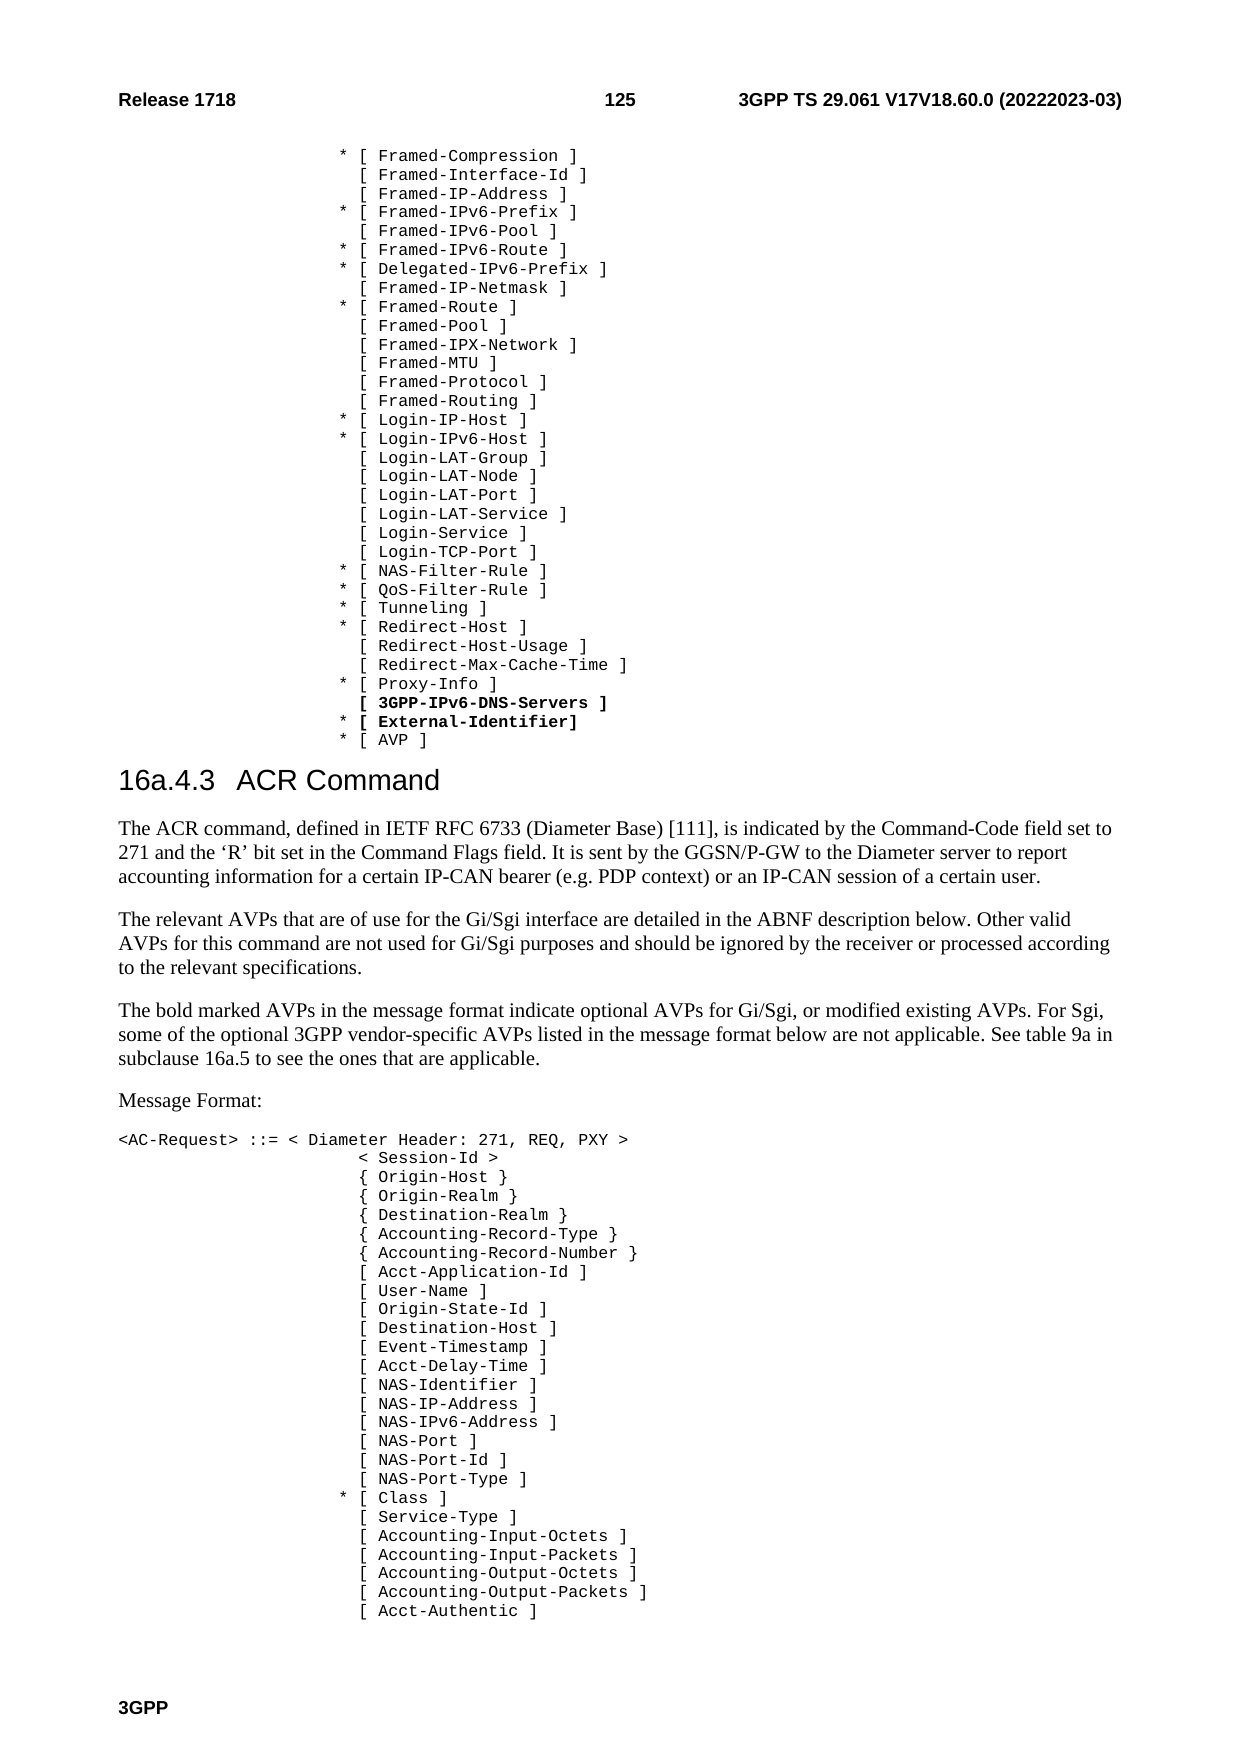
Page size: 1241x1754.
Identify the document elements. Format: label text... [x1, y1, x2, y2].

text * [ Proxy-Info ] [118, 675, 1122, 694]
text [ Login-LAT-Node ] [118, 468, 1122, 487]
text * [ Framed-IPv6-Route ] [118, 242, 1122, 261]
text * [ Framed-IPv6-Prefix ] [118, 204, 1122, 223]
text [ Accounting-Input-Packets ] [118, 1546, 1122, 1565]
text * [ Login-IP-Host ] [118, 411, 1122, 430]
text [ NAS-Identifier ] [118, 1376, 1122, 1395]
text { Destination-Realm } [118, 1207, 1122, 1226]
text [ NAS-IP-Address ] [118, 1395, 1122, 1414]
text < Session-Id > [118, 1150, 1122, 1169]
text [ Login-LAT-Group ] [118, 449, 1122, 468]
text { Accounting-Record-Number } [118, 1244, 1122, 1263]
text * [ NAS-Filter-Rule ] [118, 562, 1122, 581]
text [ Login-TCP-Port ] [118, 543, 1122, 562]
text [ Acct-Authentic ] [118, 1603, 1122, 1621]
text * [ Class ] [118, 1489, 1122, 1508]
text [ NAS-IPv6-Address ] [118, 1414, 1122, 1433]
text [ User-Name ] [118, 1282, 1122, 1301]
text * [ Redirect-Host ] [118, 619, 1122, 638]
text The relevant AVPs that are of use for the Gi/Sgi interface are detailed in the ABNF description below. Other valid AVPs for this command are not used for Gi/Sgi purposes and should be ignored by the receiver or processed according to the relevant specifications. [118, 907, 1122, 979]
text * [ Delegated-IPv6-Prefix ] [118, 261, 1122, 279]
text [ Service-Type ] [118, 1508, 1122, 1527]
text [ Login-LAT-Port ] [118, 487, 1122, 506]
subtitle 16a.4.3 ACR Command [118, 763, 1122, 797]
text [ Framed-Interface-Id ] [118, 166, 1122, 185]
text [ Framed-Protocol ] [118, 374, 1122, 393]
text [ NAS-Port ] [118, 1433, 1122, 1452]
text [ Framed-IP-Address ] [118, 185, 1122, 204]
text The bold marked AVPs in the message format indicate optional AVPs for Gi/Sgi, or modified existing AVPs. For Sgi, some of the optional 3GPP vendor-specific AVPs listed in the message format below are not applicable. See table 9a in subclause 16a.5 to see the ones that are applicable. [118, 997, 1122, 1070]
text [ Framed-IPv6-Pool ] [118, 223, 1122, 242]
text [ Acct-Delay-Time ] [118, 1357, 1122, 1376]
text * [ Login-IPv6-Host ] [118, 430, 1122, 449]
text { Origin-Host } [118, 1169, 1122, 1188]
text [ Framed-IP-Netmask ] [118, 279, 1122, 298]
text [ Accounting-Input-Octets ] [118, 1527, 1122, 1546]
text [ Event-Timestamp ] [118, 1339, 1122, 1357]
text [ 3GPP-IPv6-DNS-Servers ] [118, 694, 1122, 713]
text [ Origin-State-Id ] [118, 1301, 1122, 1320]
text Message Format: [118, 1088, 1122, 1112]
text [ Accounting-Output-Octets ] [118, 1565, 1122, 1584]
text [ NAS-Port-Type ] [118, 1471, 1122, 1489]
text [ Login-Service ] [118, 524, 1122, 543]
text * [ QoS-Filter-Rule ] [118, 581, 1122, 600]
text <AC-Request> ::= < Diameter Header: 271, REQ, PXY > [118, 1131, 1122, 1150]
text * [ Framed-Compression ] [118, 147, 1122, 166]
text [ Framed-Routing ] [118, 393, 1122, 411]
text * [ Framed-Route ] [118, 298, 1122, 317]
text [ Acct-Application-Id ] [118, 1263, 1122, 1282]
text [ Framed-Pool ] [118, 317, 1122, 336]
text * [ AVP ] [118, 732, 1122, 751]
text [ Login-LAT-Service ] [118, 506, 1122, 524]
text [ Framed-MTU ] [118, 355, 1122, 374]
text [ Framed-IPX-Network ] [118, 336, 1122, 355]
text [ Destination-Host ] [118, 1320, 1122, 1339]
text * [ Tunneling ] [118, 600, 1122, 619]
text The ACR command, defined in IETF RFC 6733 (Diameter Base) [111], is indicated by the Command-Code field set to 271 and the ‘R’ bit set in the Command Flags field. It is sent by the GGSN/P-GW to the Diameter server to report accounting information for a certain IP-CAN bearer (e.g. PDP context) or an IP-CAN session of a certain user. [118, 816, 1122, 888]
text [ Redirect-Host-Usage ] [118, 638, 1122, 657]
text [ Redirect-Max-Cache-Time ] [118, 657, 1122, 675]
text { Accounting-Record-Type } [118, 1226, 1122, 1244]
text [ NAS-Port-Id ] [118, 1452, 1122, 1471]
text { Origin-Realm } [118, 1188, 1122, 1207]
text * [ External-Identifier] [118, 713, 1122, 732]
text [ Accounting-Output-Packets ] [118, 1584, 1122, 1603]
